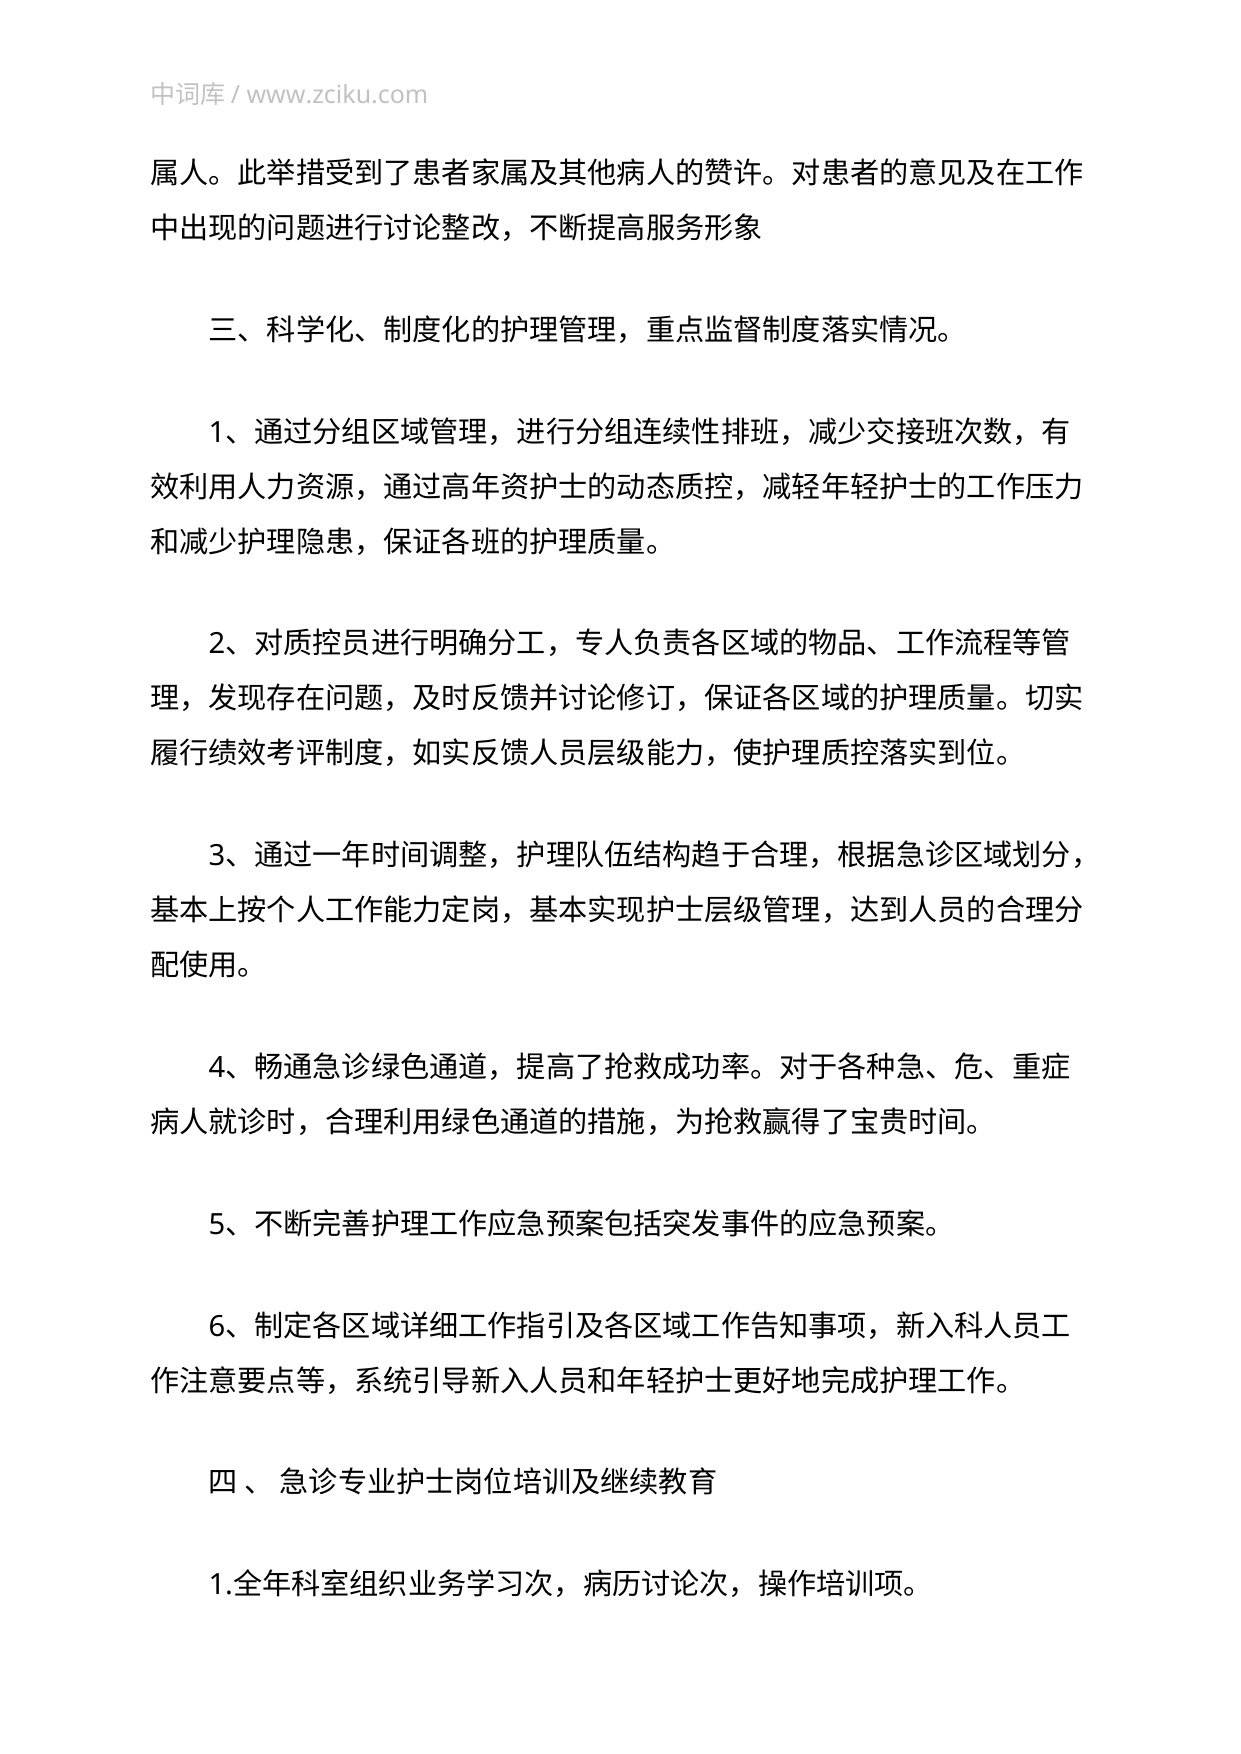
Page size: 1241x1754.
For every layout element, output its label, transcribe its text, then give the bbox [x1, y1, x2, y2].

text 三、科学化、制度化的护理管理，重点监督制度落实情况。 [150, 307, 1090, 349]
text 1.全年科室组织业务学习次，病历讨论次，操作培训项。 [150, 1561, 1090, 1603]
text 4、畅通急诊绿色通道，提高了抢救成功率。对于各种急、危、重症病人就诊时，合理利用绿色通道的措施，为抢救赢得了宝贵时间。 [150, 1043, 1090, 1141]
text 四 、 急诊专业护士岗位培训及继续教育 [150, 1459, 1090, 1501]
text 3、通过一年时间调整，护理队伍结构趋于合理，根据急诊区域划分，基本上按个人工作能力定岗，基本实现护士层级管理，达到人员的合理分配使用。 [150, 832, 1090, 984]
text 5、不断完善护理工作应急预案包括突发事件的应急预案。 [150, 1200, 1090, 1243]
text 2、对质控员进行明确分工，专人负责各区域的物品、工作流程等管理，发现存在问题，及时反馈并讨论修订，保证各区域的护理质量。切实履行绩效考评制度，如实反馈人员层级能力，使护理质控落实到位。 [150, 620, 1090, 772]
text 6、制定各区域详细工作指引及各区域工作告知事项，新入科人员工作注意要点等，系统引导新入人员和年轻护士更好地完成护理工作。 [150, 1302, 1090, 1399]
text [150, 150, 1090, 247]
text 1、通过分组区域管理，进行分组连续性排班，减少交接班次数，有效利用人力资源，通过高年资护士的动态质控，减轻年轻护士的工作压力和减少护理隐患，保证各班的护理质量。 [150, 408, 1090, 561]
